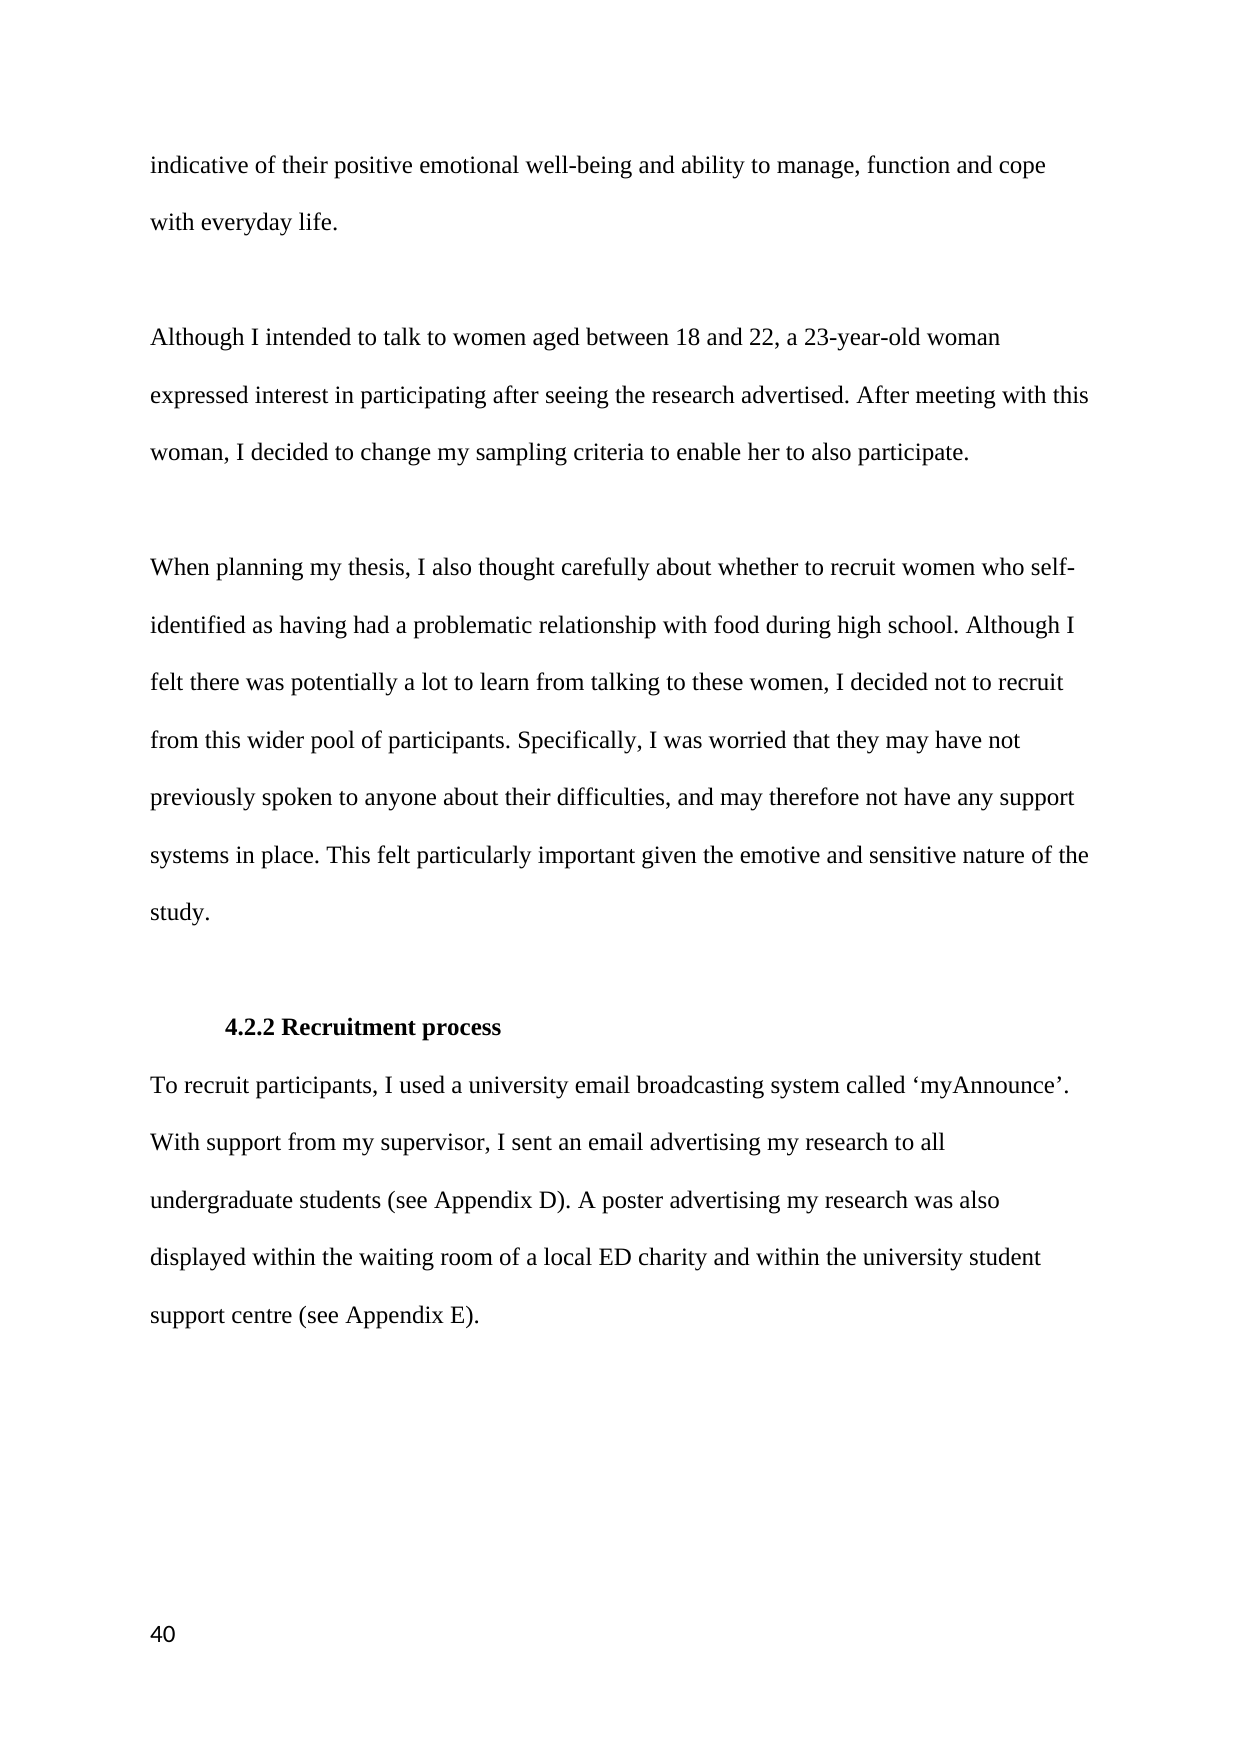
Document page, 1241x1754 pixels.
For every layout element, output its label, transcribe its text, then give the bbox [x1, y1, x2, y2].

text Although I intended to talk to women aged between 18 and 22, a 23-year-old woman expressed interest in participating after seeing the research advertised. After meeting with this woman, I decided to change my sampling criteria to enable her to also participate. [150, 322, 1090, 466]
text 4.2.2 Recruitment process [225, 1012, 1090, 1041]
text To recruit participants, I used a university email broadcasting system called ‘myAnnounce’. With support from my supervisor, I sent an email advertising my research to all undergraduate students (see Appendix D). A poster advertising my research was also displayed within the waiting room of a local ED charity and within the university student support centre (see Appendix E). [150, 1070, 1090, 1329]
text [150, 150, 1090, 236]
text When planning my thesis, I also thought carefully about whether to recruit women who self-identified as having had a problematic relationship with food during high school. Although I felt there was potentially a lot to learn from talking to these women, I decided not to recruit from this wider pool of participants. Specifically, I was worried that they may have not previously spoken to anyone about their difficulties, and may therefore not have any support systems in place. This felt particularly important given the emotive and sensitive nature of the study. [150, 552, 1090, 926]
